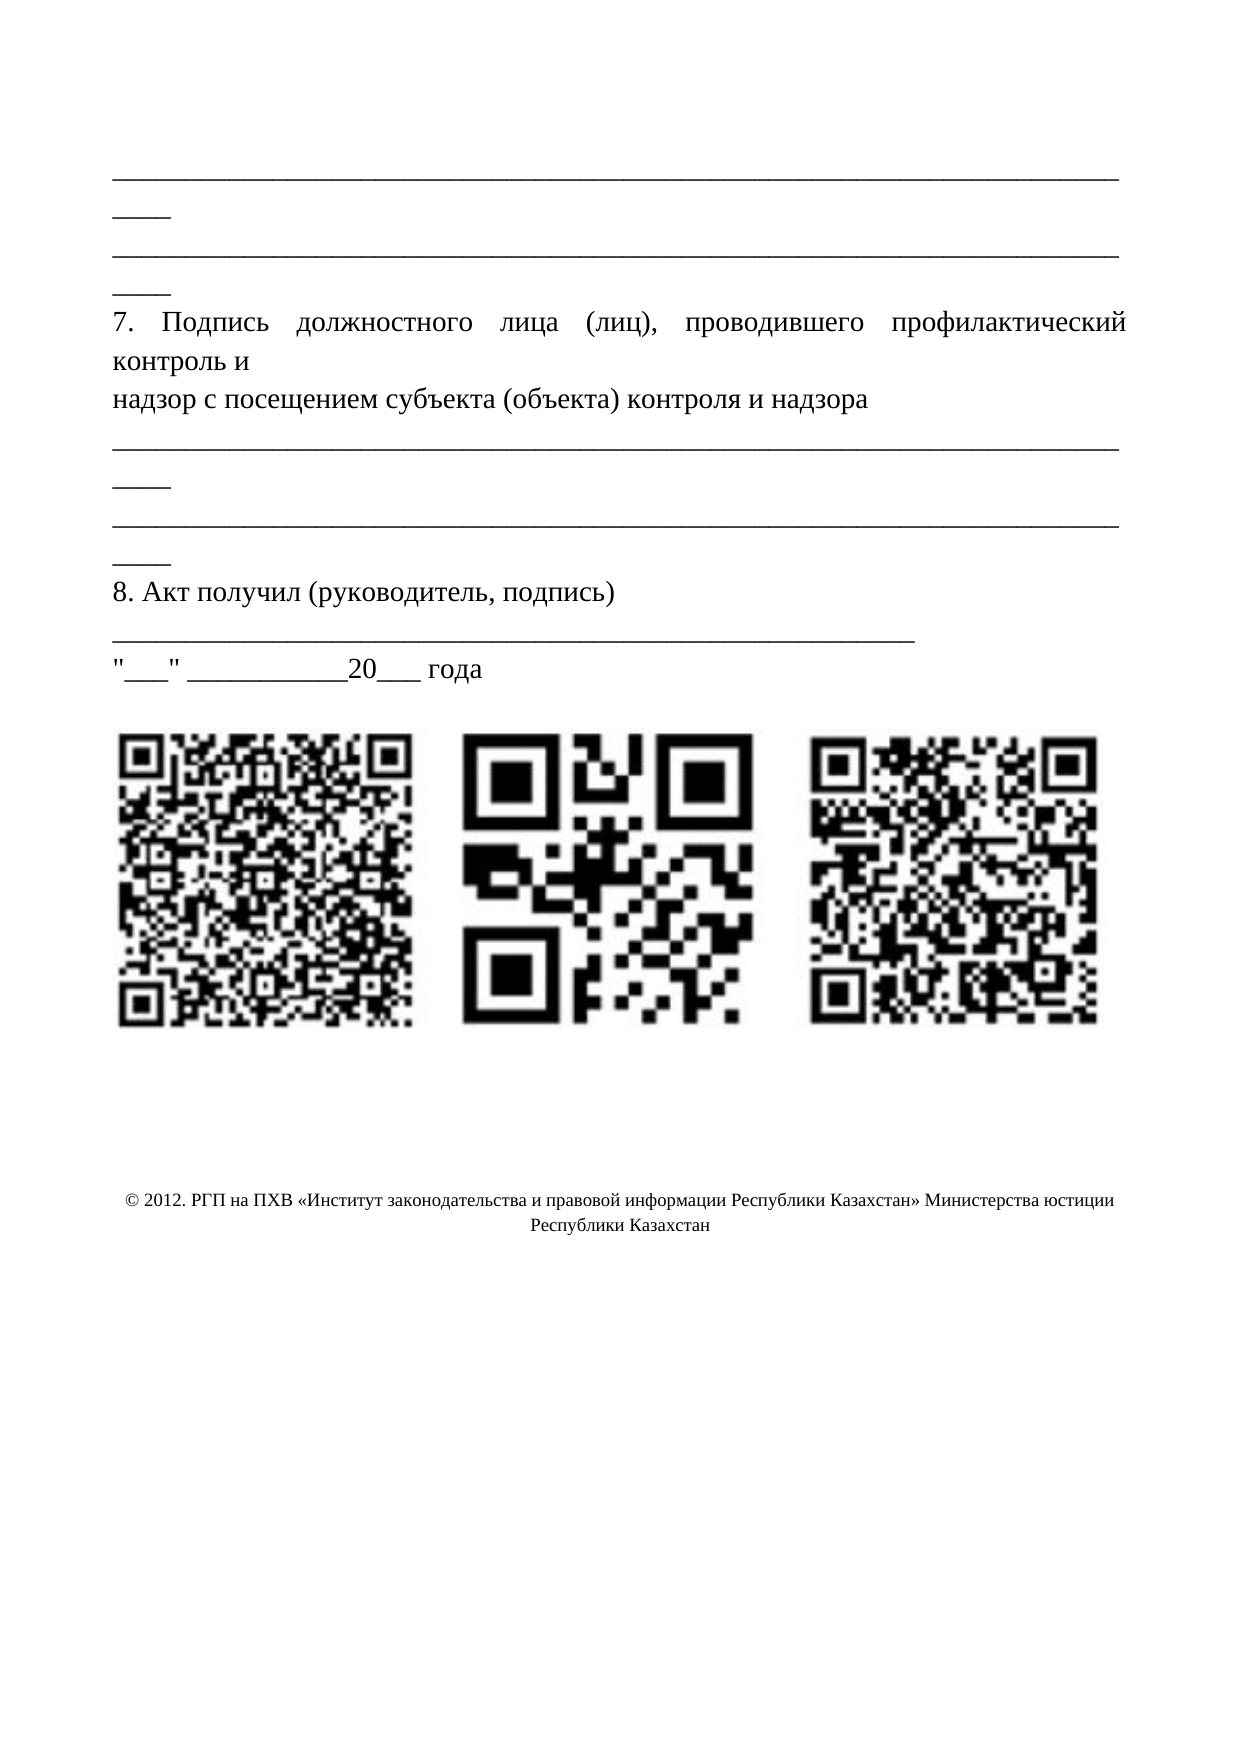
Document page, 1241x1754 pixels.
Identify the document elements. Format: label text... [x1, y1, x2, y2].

text надзор с посещением субъекта (объекта) контроля и надзора [112, 381, 1128, 415]
picture [112, 728, 1107, 1035]
text _________________________________________________________________________ [112, 420, 1128, 492]
text _________________________________________________________________________ [112, 227, 1128, 299]
text "___" ___________20___ года [112, 651, 1128, 684]
text _________________________________________________________________________ [112, 150, 1128, 222]
text _________________________________________________________________________ [112, 497, 1128, 569]
text _______________________________________________________ [112, 612, 1128, 646]
text 7. Подпись должностного лица (лиц), проводившего профилактический контроль и [112, 304, 1128, 376]
text © 2012. РГП на ПХВ «Институт законодательства и правовой информации Республики Казахстан» Министерства юстиции Республики Казахстан [112, 1189, 1128, 1236]
text 8. Акт получил (руководитель, подпись) [112, 574, 1128, 607]
